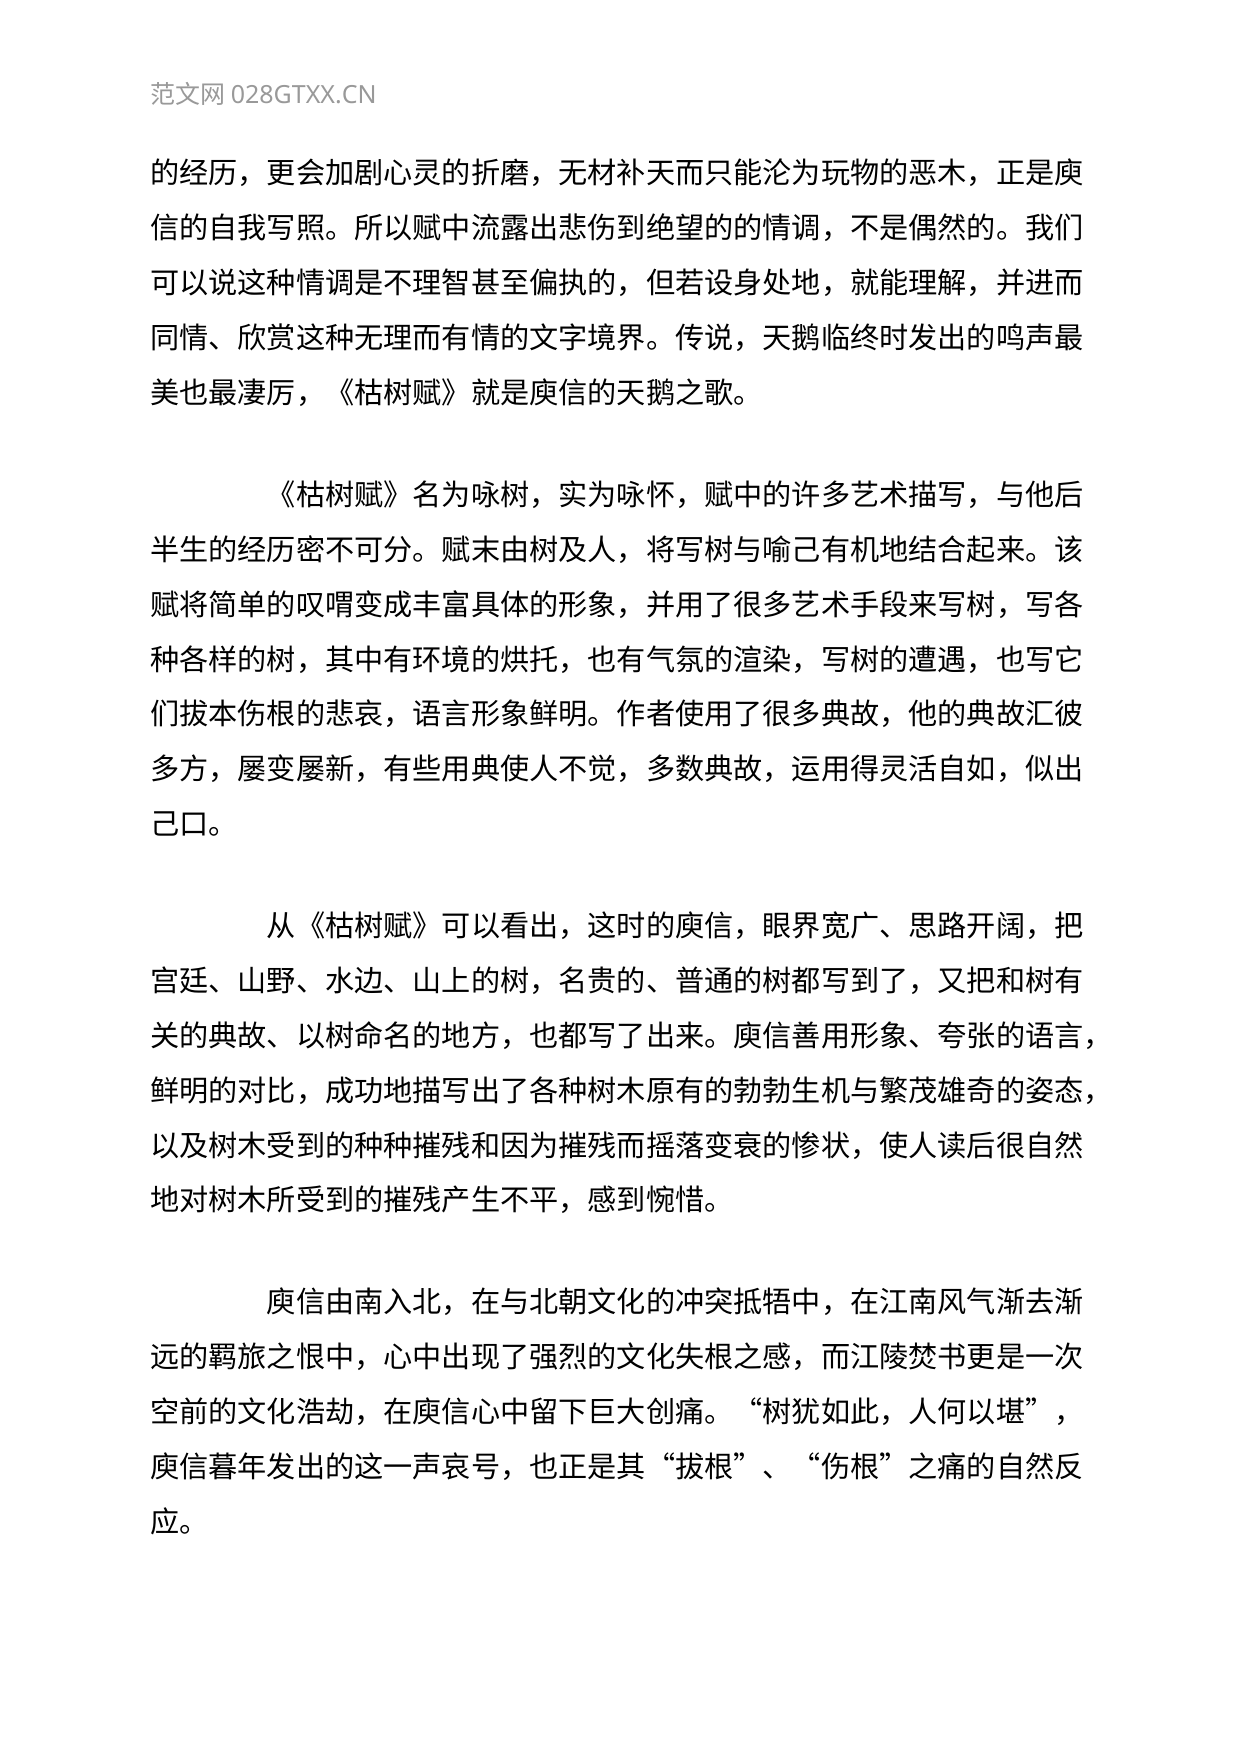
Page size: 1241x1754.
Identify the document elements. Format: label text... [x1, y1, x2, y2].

text 从《枯树赋》可以看出，这时的庾信，眼界宽广、思路开阔，把宫廷、山野、水边、山上的树，名贵的、普通的树都写到了，又把和树有关的典故、以树命名的地方，也都写了出来。庾信善用形象、夸张的语言，鲜明的对比，成功地描写出了各种树木原有的勃勃生机与繁茂雄奇的姿态，以及树木受到的种种摧残和因为摧残而摇落变衰的惨状，使人读后很自然地对树木所受到的摧残产生不平，感到惋惜。 [150, 902, 1090, 1219]
text 《枯树赋》名为咏树，实为咏怀，赋中的许多艺术描写，与他后半生的经历密不可分。赋末由树及人，将写树与喻己有机地结合起来。该赋将简单的叹喟变成丰富具体的形象，并用了很多艺术手段来写树，写各种各样的树，其中有环境的烘托，也有气氛的渲染，写树的遭遇，也写它们拔本伤根的悲哀，语言形象鲜明。作者使用了很多典故，他的典故汇彼多方，屡变屡新，有些用典使人不觉，多数典故，运用得灵活自如，似出己口。 [150, 471, 1090, 843]
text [150, 150, 1090, 412]
text 庾信由南入北，在与北朝文化的冲突抵牾中，在江南风气渐去渐远的羁旅之恨中，心中出现了强烈的文化失根之感，而江陵焚书更是一次空前的文化浩劫，在庾信心中留下巨大创痛。“树犹如此，人何以堪”，庾信暮年发出的这一声哀号，也正是其“拔根”、“伤根”之痛的自然反应。 [150, 1279, 1090, 1541]
